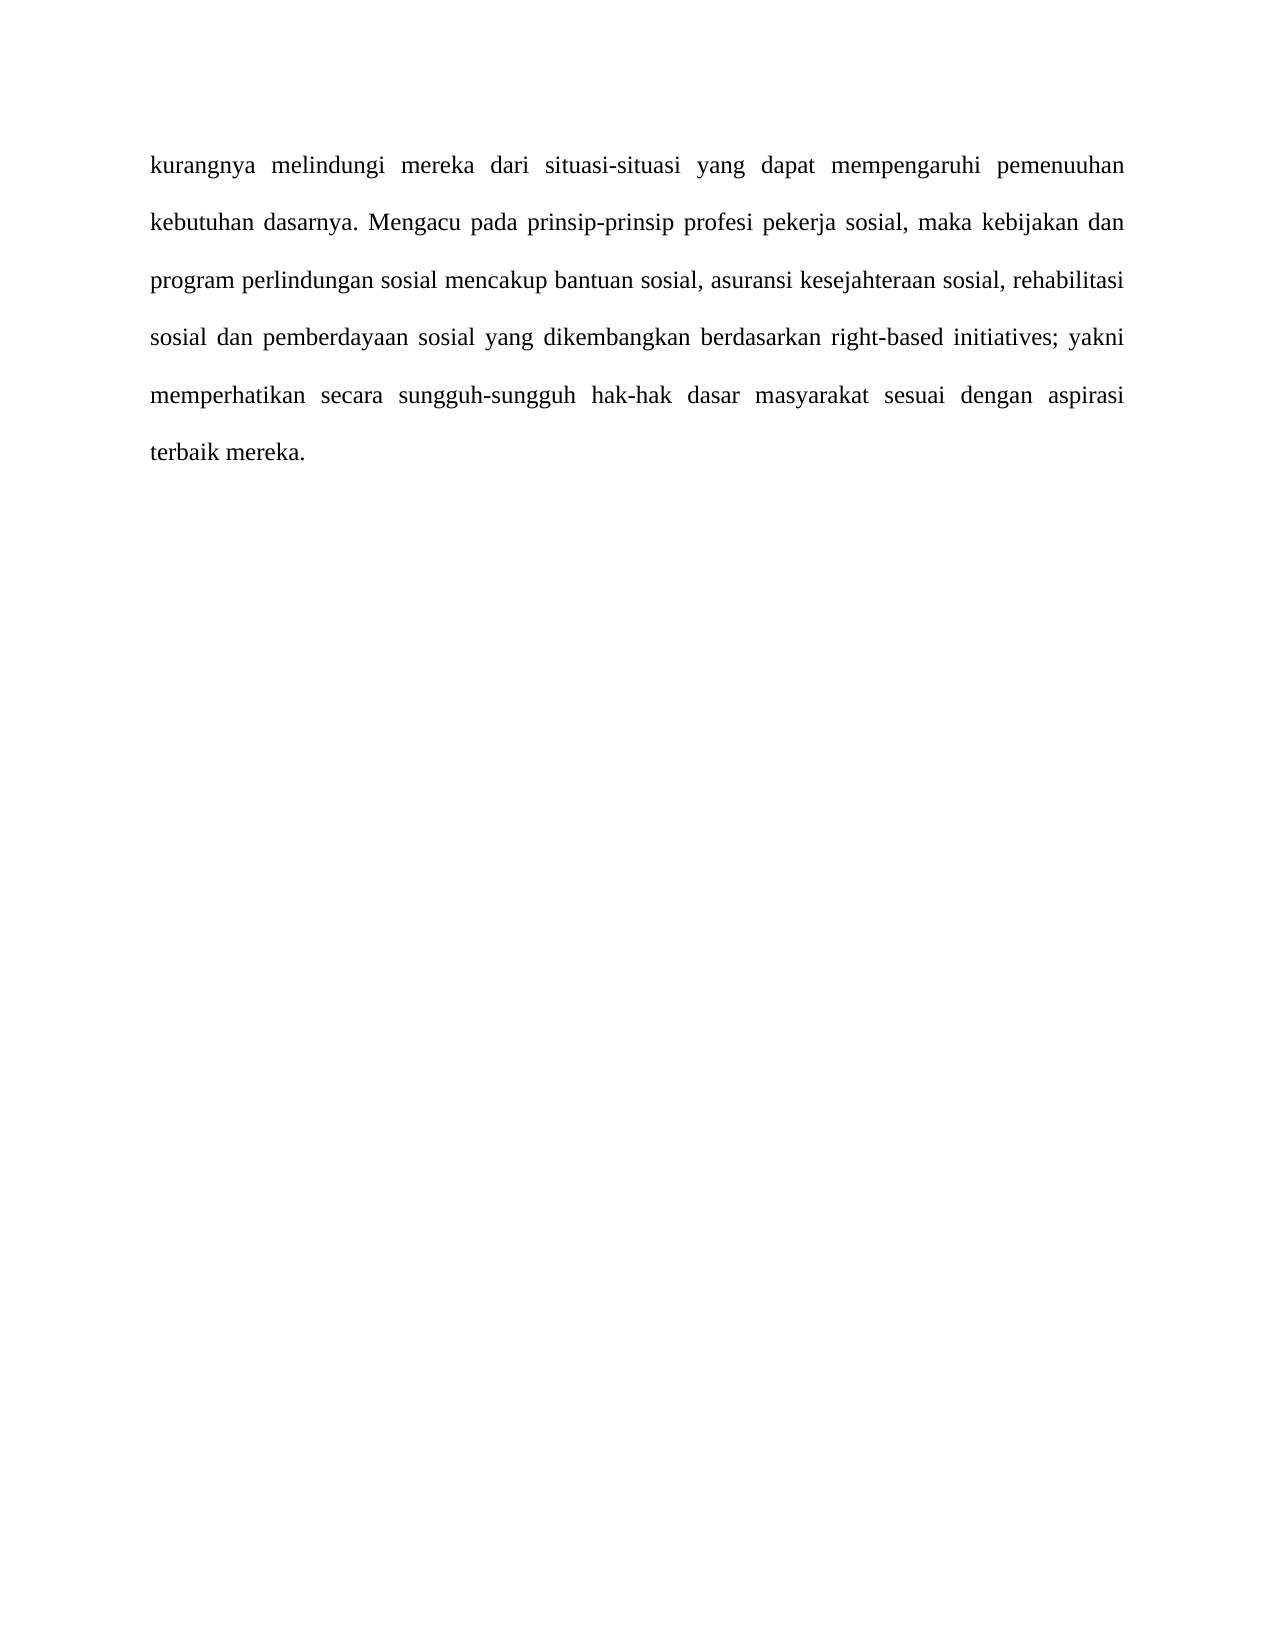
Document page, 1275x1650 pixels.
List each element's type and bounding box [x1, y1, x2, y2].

list [150, 150, 1125, 466]
